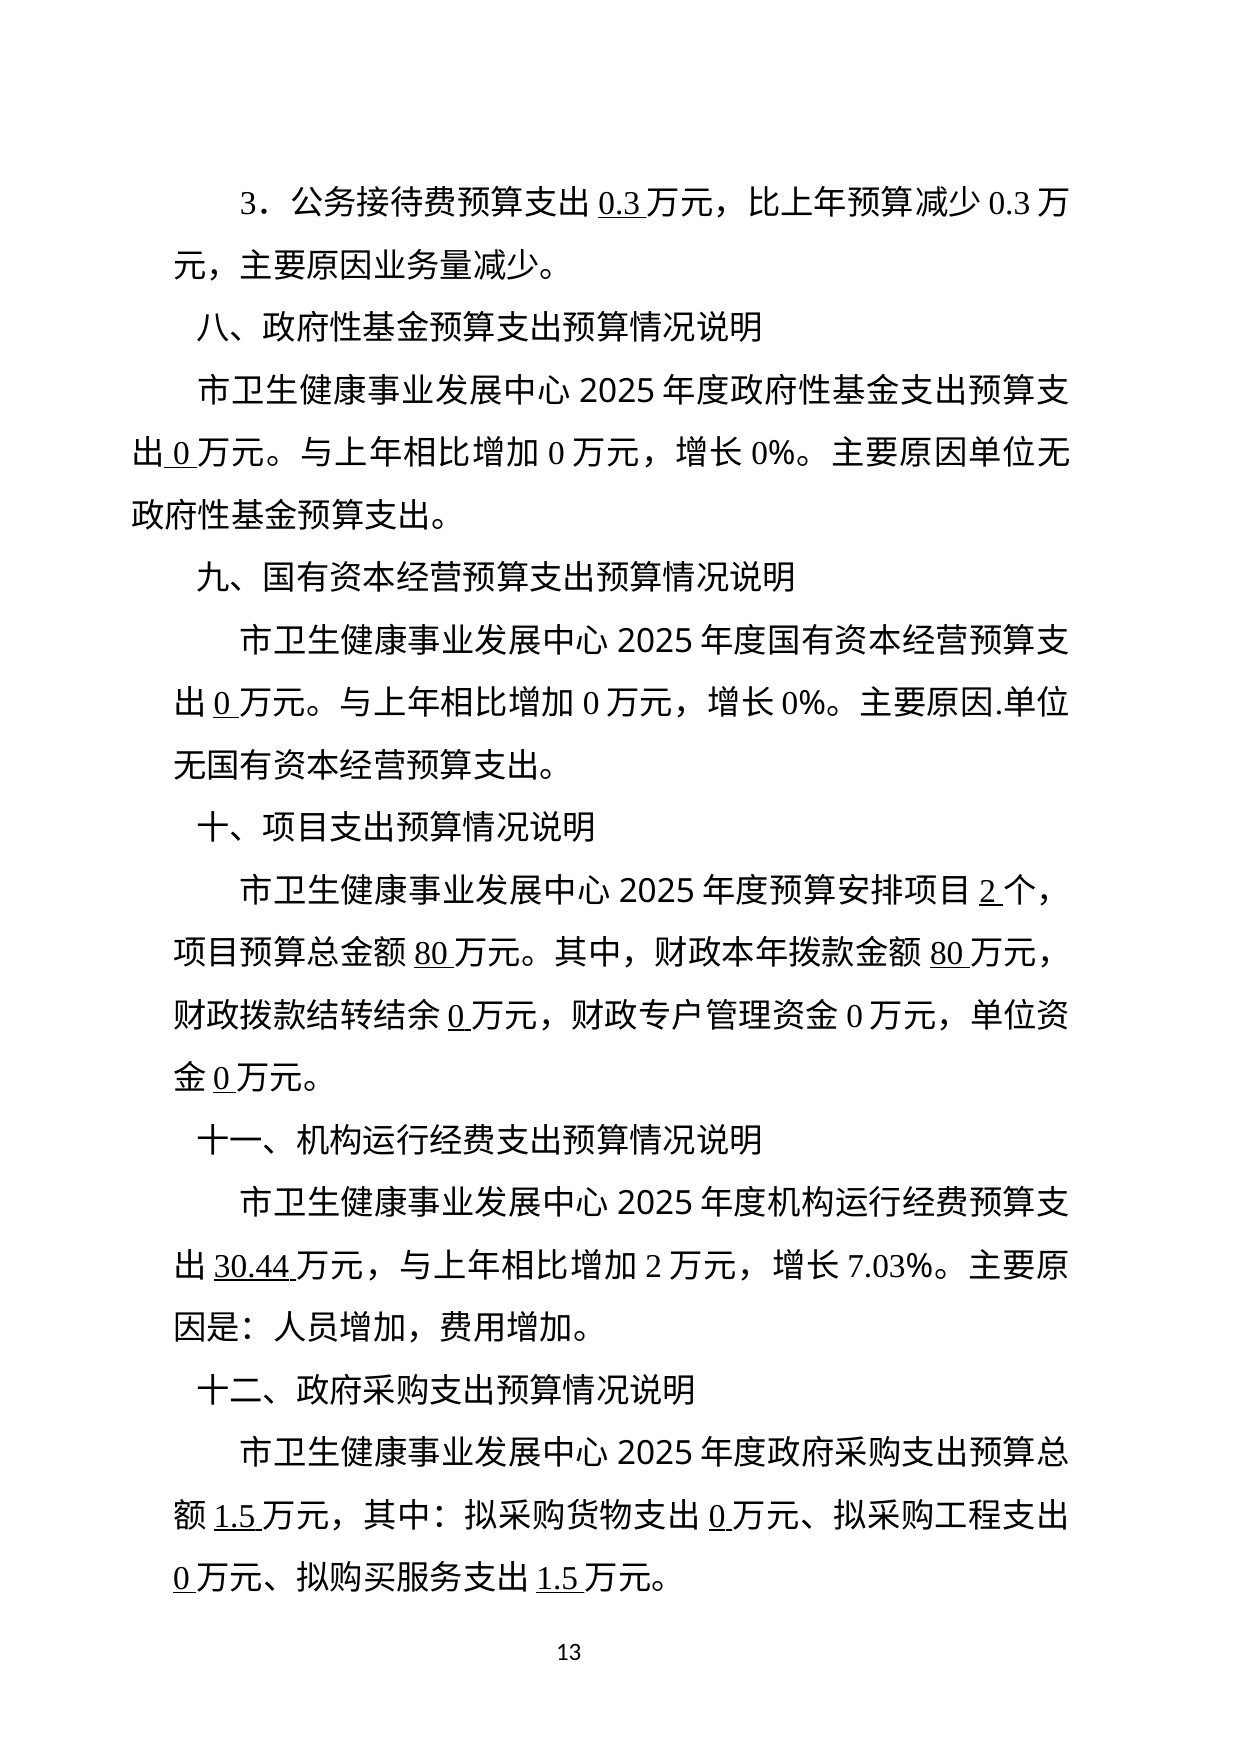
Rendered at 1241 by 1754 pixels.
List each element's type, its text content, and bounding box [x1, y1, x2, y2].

text 市卫生健康事业发展中心2025年度预算安排项目2个，项目预算总金额80万元。其中，财政本年拨款金额80万元，财政拨款结转结余0万元，财政专户管理资金0万元，单位资金0万元。 [173, 852, 1070, 1102]
text 十、项目支出预算情况说明 [129, 789, 1070, 852]
text 市卫生健康事业发展中心2025年度机构运行经费预算支出30.44万元，与上年相比增加2万元，增长7.03%。主要原因是：人员增加，费用增加。 [173, 1164, 1070, 1352]
text 十一、机构运行经费支出预算情况说明 [129, 1102, 1070, 1164]
text 市卫生健康事业发展中心2025年度政府采购支出预算总额1.5万元，其中：拟采购货物支出0万元、拟采购工程支出0万元、拟购买服务支出1.5万元。 [173, 1414, 1070, 1602]
text 九、国有资本经营预算支出预算情况说明 [129, 539, 1070, 602]
text 市卫生健康事业发展中心2025年度政府性基金支出预算支出 0万元。与上年相比增加0万元，增长0%。主要原因单位无政府性基金预算支出。 [131, 352, 1070, 539]
text 3．公务接待费预算支出0.3万元，比上年预算减少0.3万元，主要原因业务量减少。 [173, 164, 1070, 289]
text 十二、政府采购支出预算情况说明 [129, 1352, 1070, 1414]
text 八、政府性基金预算支出预算情况说明 [129, 289, 1070, 352]
text 市卫生健康事业发展中心2025年度国有资本经营预算支出0 万元。与上年相比增加0万元，增长0%。主要原因.单位无国有资本经营预算支出。 [173, 602, 1070, 789]
